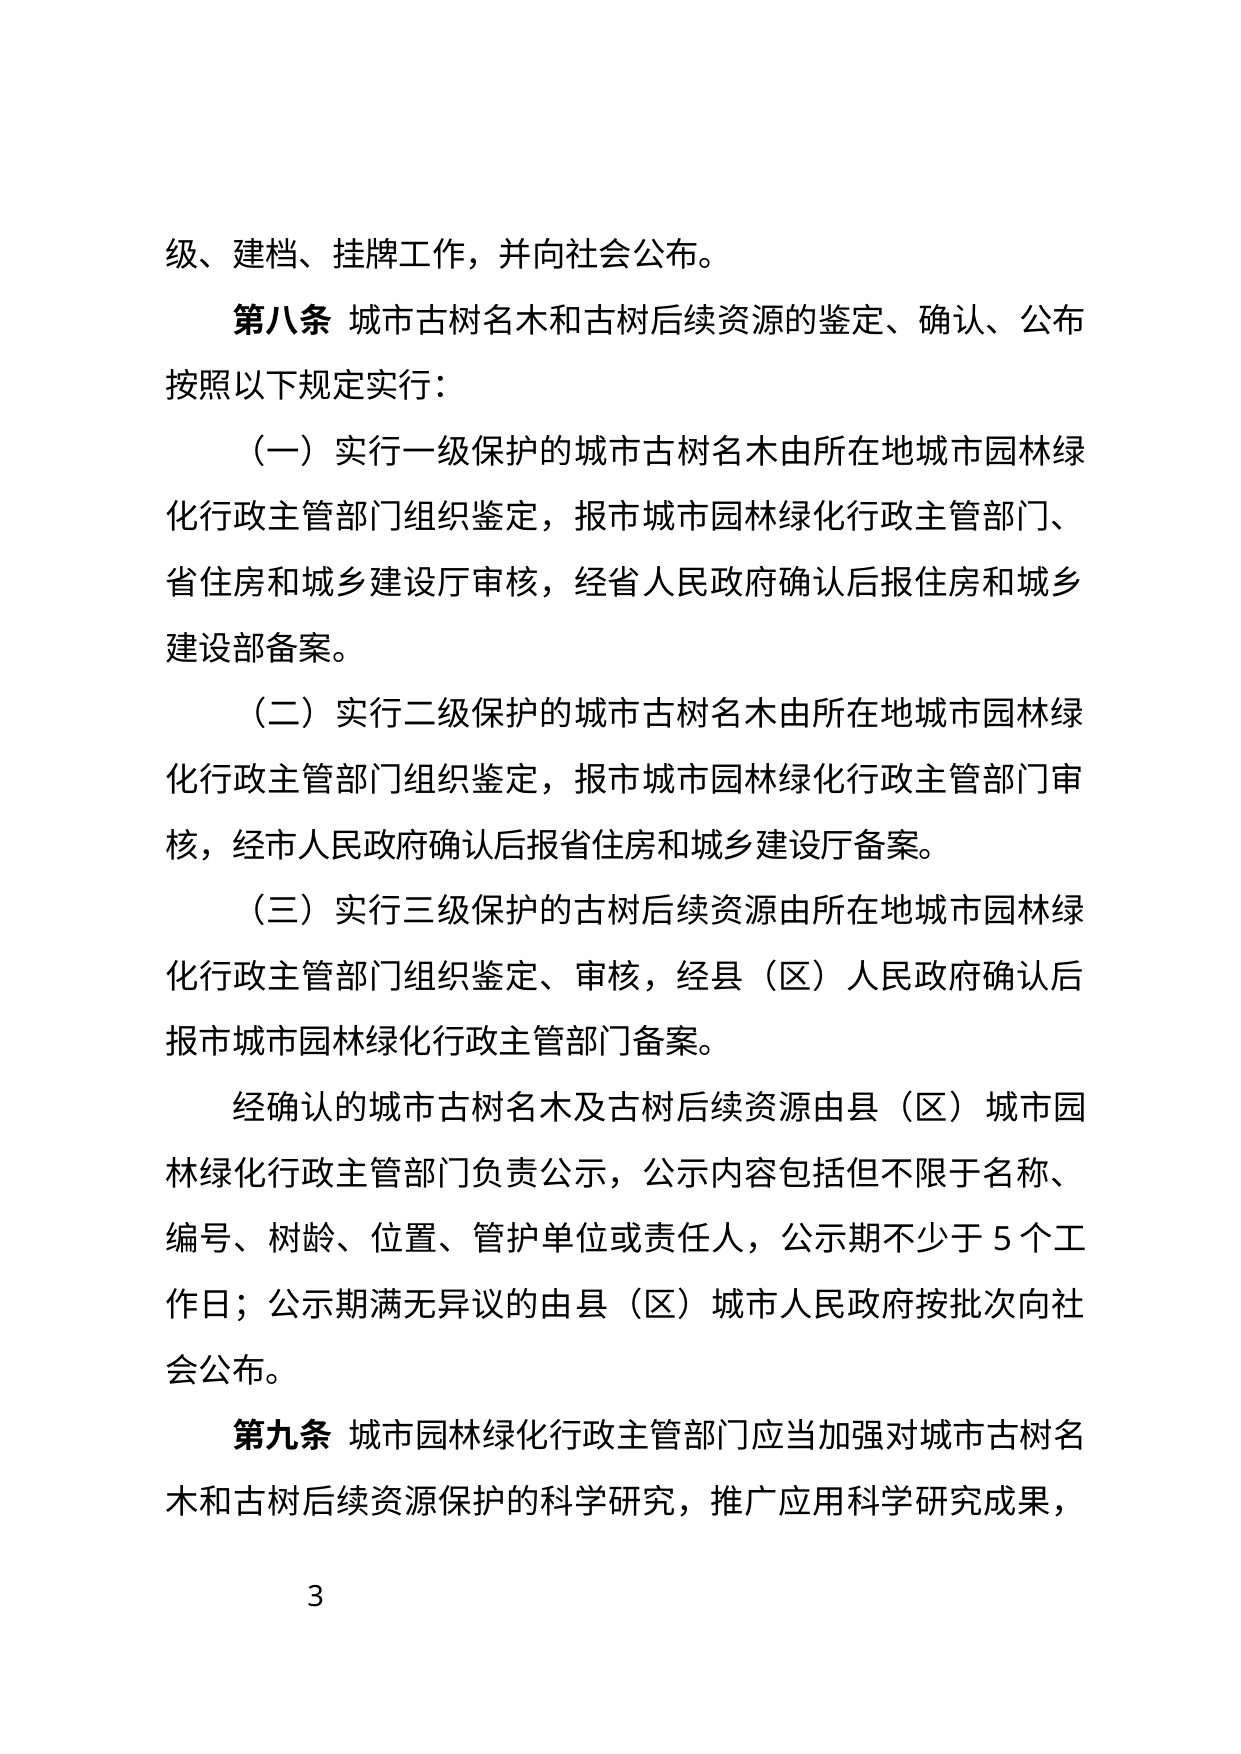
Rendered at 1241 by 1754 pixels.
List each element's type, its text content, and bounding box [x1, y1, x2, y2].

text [165, 219, 1087, 285]
text （三）实行三级保护的古树后续资源由所在地城市园林绿化行政主管部门组织鉴定、审核，经县（区）人民政府确认后报市城市园林绿化行政主管部门备案。 [165, 875, 1087, 1072]
text 第八条 城市古树名木和古树后续资源的鉴定、确认、公布按照以下规定实行： [165, 285, 1087, 416]
text 经确认的城市古树名木及古树后续资源由县（区）城市园林绿化行政主管部门负责公示，公示内容包括但不限于名称、编号、树龄、位置、管护单位或责任人，公示期不少于5个工作日；公示期满无异议的由县（区）城市人民政府按批次向社会公布。 [165, 1072, 1087, 1400]
text （二）实行二级保护的城市古树名木由所在地城市园林绿化行政主管部门组织鉴定，报市城市园林绿化行政主管部门审核，经市人民政府确认后报省住房和城乡建设厅备案。 [165, 678, 1087, 875]
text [165, 1400, 1087, 1532]
text （一）实行一级保护的城市古树名木由所在地城市园林绿化行政主管部门组织鉴定，报市城市园林绿化行政主管部门、省住房和城乡建设厅审核，经省人民政府确认后报住房和城乡建设部备案。 [165, 416, 1087, 678]
